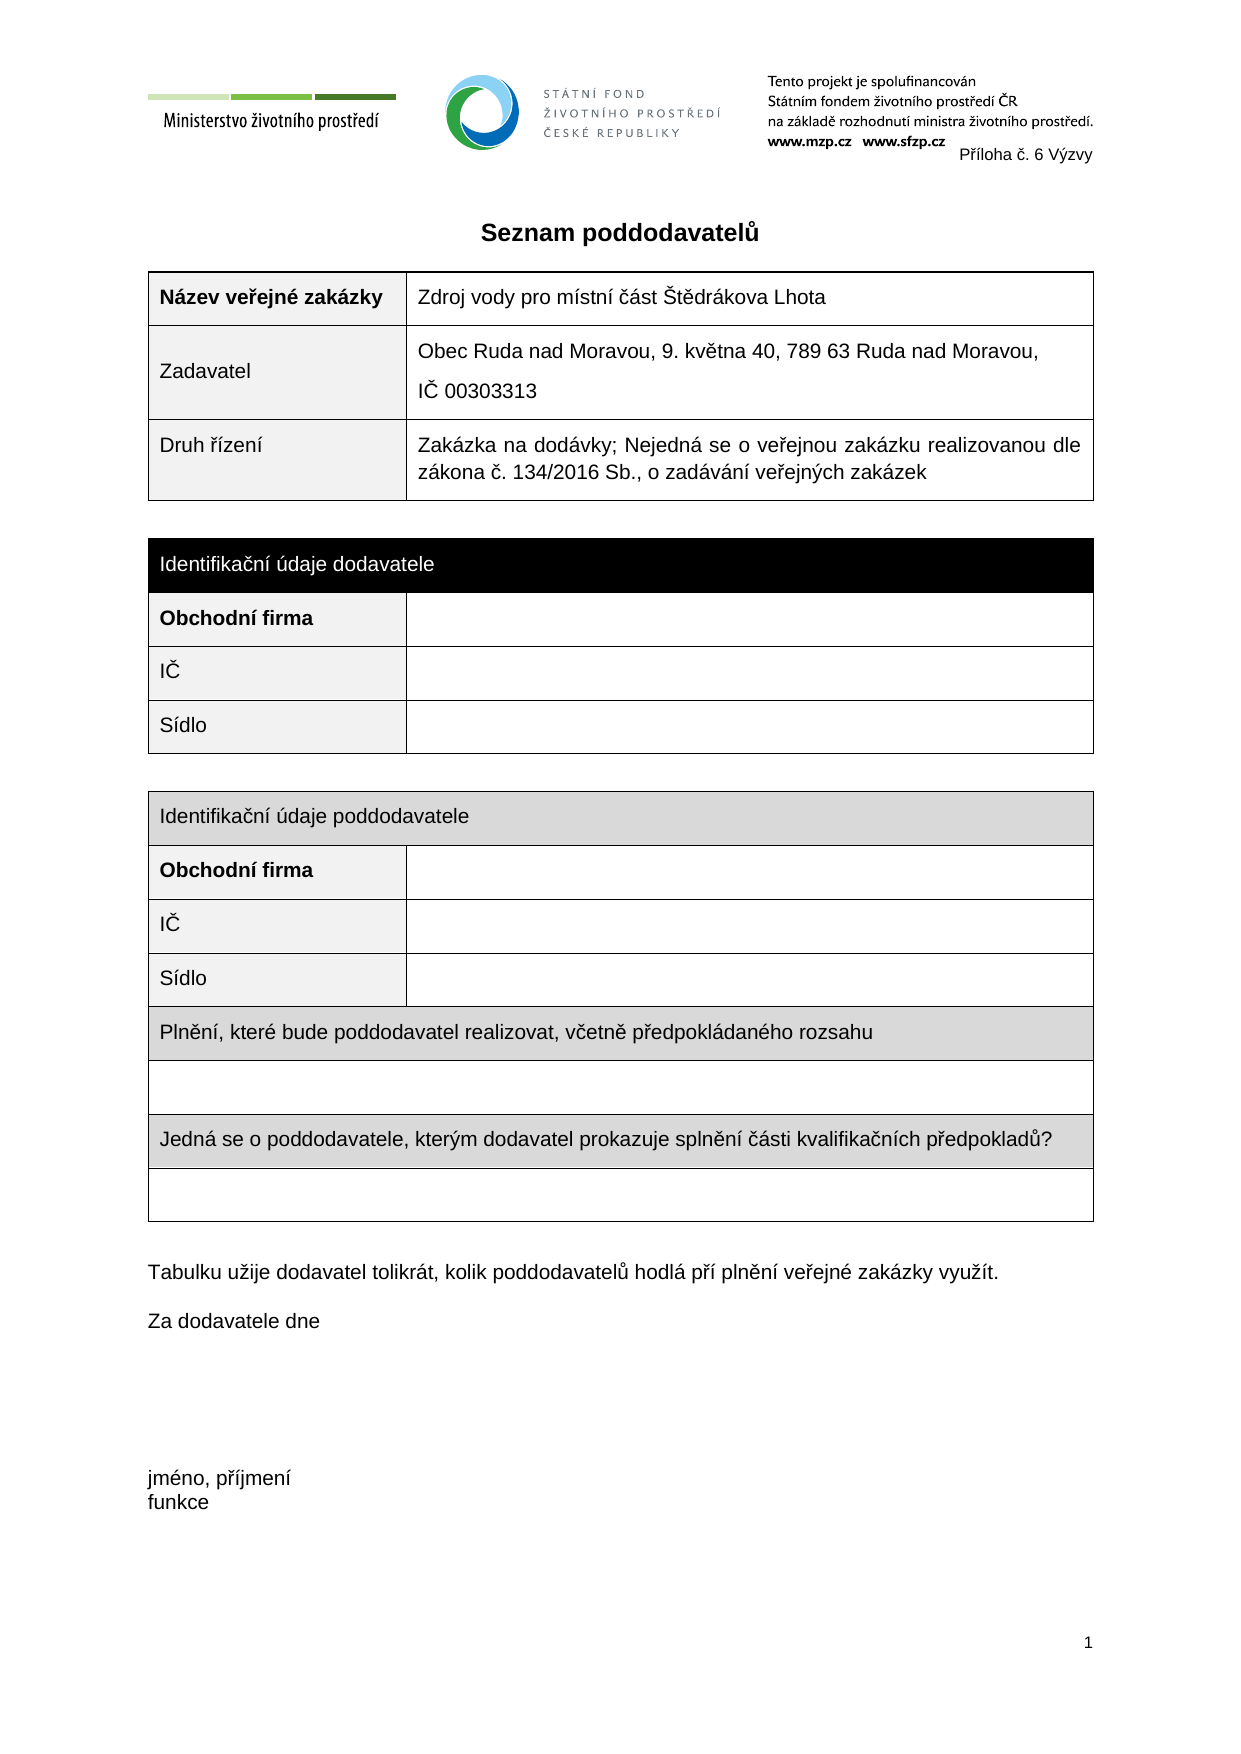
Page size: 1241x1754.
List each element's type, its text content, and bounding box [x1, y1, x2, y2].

table_cell Plnění, které bude poddodavatel realizovat, včetně předpokládaného rozsahu [149, 1007, 1093, 1060]
table_cell [407, 900, 1093, 952]
table_header Zdroj vody pro místní část Štědrákova Lhota [407, 273, 1093, 325]
table_cell Sídlo [149, 954, 406, 1006]
table_cell [149, 1169, 1093, 1221]
table_cell IČ [149, 647, 406, 699]
table_cell Druh řízení [149, 420, 406, 500]
table_header Identifikační údaje dodavatele [149, 539, 1093, 592]
text funkce [148, 1490, 1093, 1514]
table_cell Jedná se o poddodavatele, kterým dodavatel prokazuje splnění části kvalifikačních předpokladů? [149, 1115, 1093, 1167]
table_cell [149, 1061, 1093, 1114]
text Seznam poddodavatelů [148, 218, 1093, 246]
table_cell Obchodní firma [149, 593, 406, 646]
text jméno, příjmení [148, 1466, 1093, 1490]
table_cell [407, 846, 1093, 898]
table_header Identifikační údaje poddodavatele [149, 792, 1093, 845]
table_cell Zakázka na dodávky; Nejedná se o veřejnou zakázku realizovanou dle zákona č. 134/2016 Sb., o zadávání veřejných zakázek [407, 420, 1093, 500]
table_header Název veřejné zakázky [149, 273, 406, 325]
table_cell Obchodní firma [149, 846, 406, 898]
table_cell [407, 593, 1093, 646]
table_cell Obec Ruda nad Moravou, 9. května 40, 789 63 Ruda nad Moravou, IČ 00303313 [407, 326, 1093, 419]
table_cell IČ [149, 900, 406, 952]
text Tabulku užije dodavatel tolikrát, kolik poddodavatelů hodlá pří plnění veřejné zakázky využít. [148, 1259, 1093, 1283]
table_cell Zadavatel [149, 326, 406, 419]
text Za dodavatele dne [148, 1308, 1093, 1332]
table_cell [407, 701, 1093, 753]
table_cell [407, 954, 1093, 1006]
table_cell Sídlo [149, 701, 406, 753]
table_cell [407, 647, 1093, 699]
